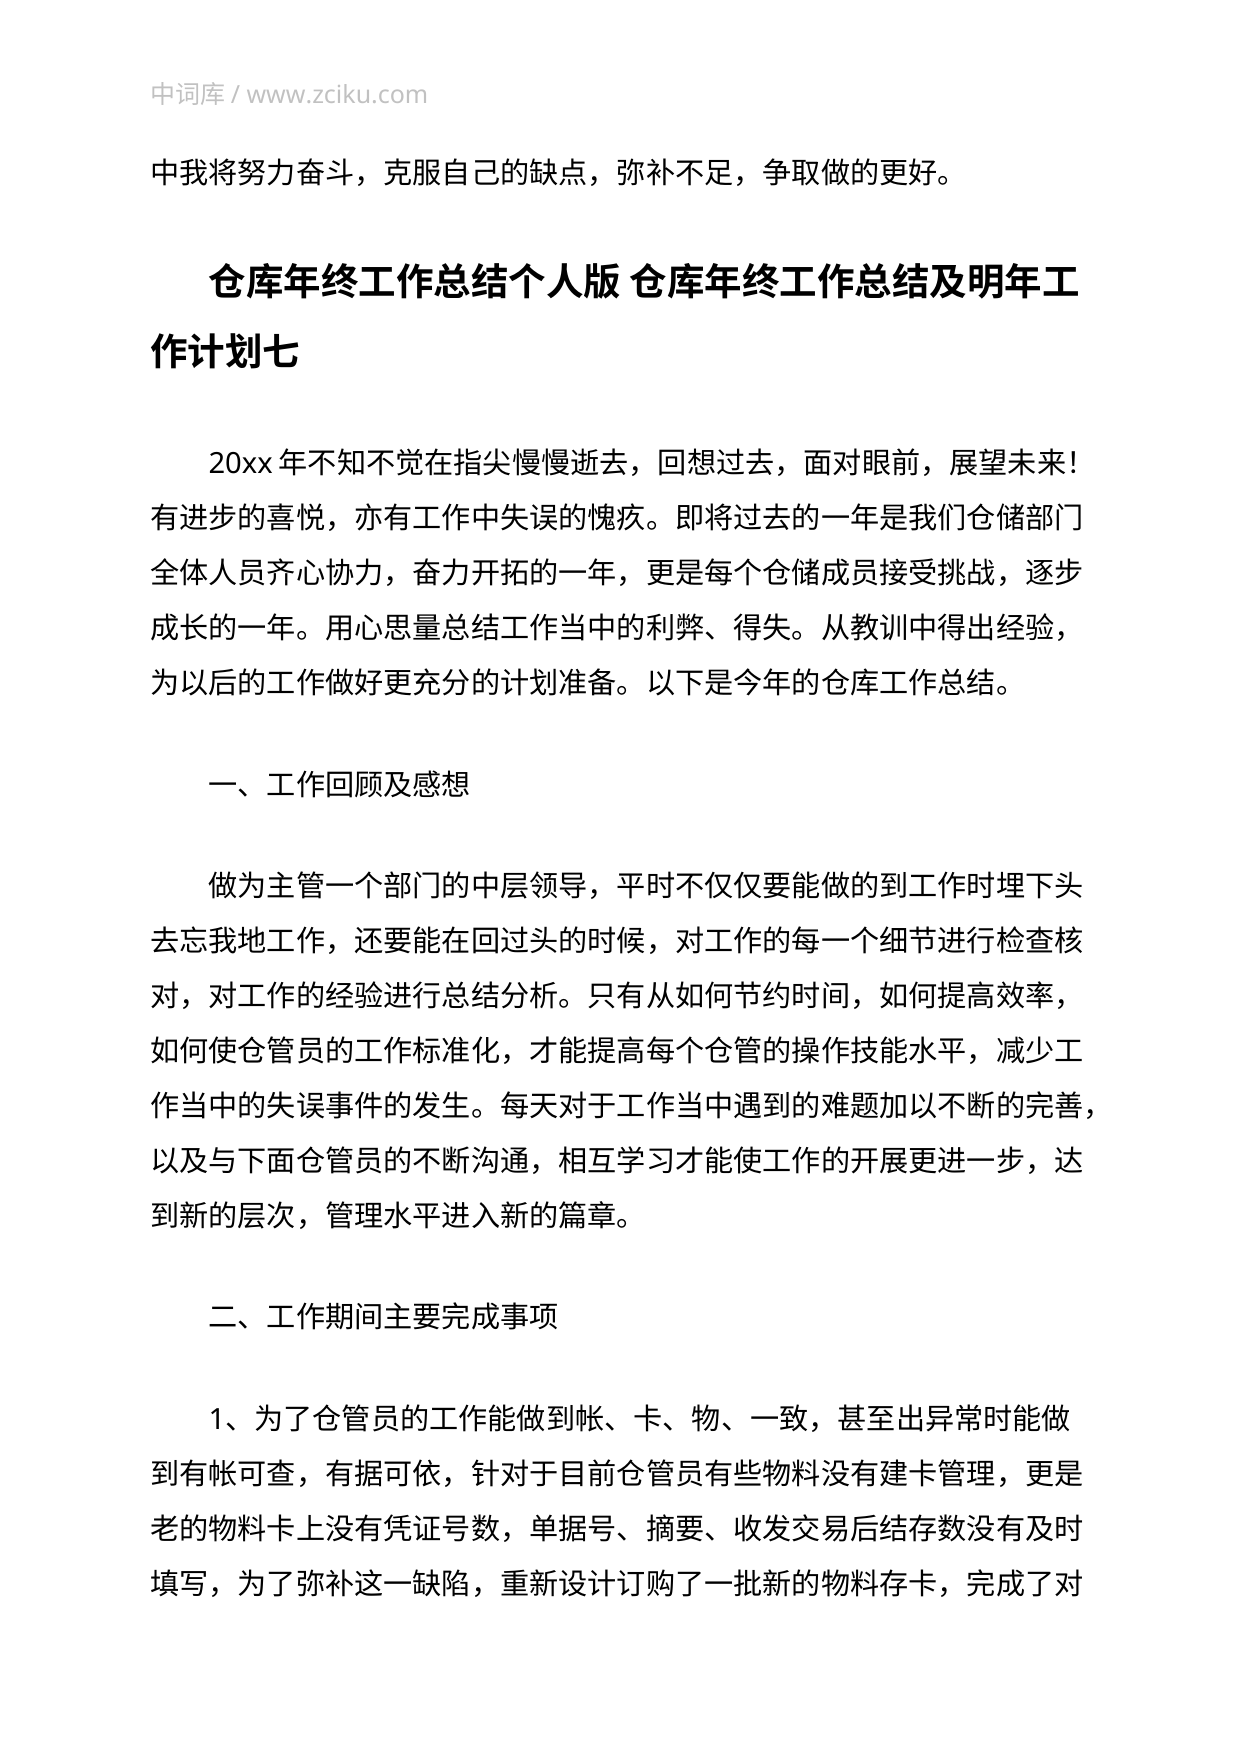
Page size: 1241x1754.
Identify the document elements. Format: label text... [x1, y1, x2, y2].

text 做为主管一个部门的中层领导，平时不仅仅要能做的到工作时埋下头去忘我地工作，还要能在回过头的时候，对工作的每一个细节进行检查核对，对工作的经验进行总结分析。只有从如何节约时间，如何提高效率，如何使仓管员的工作标准化，才能提高每个仓管的操作技能水平，减少工作当中的失误事件的发生。每天对于工作当中遇到的难题加以不断的完善，以及与下面仓管员的不断沟通，相互学习才能使工作的开展更进一步，达到新的层次，管理水平进入新的篇章。 [150, 863, 1090, 1234]
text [150, 150, 1090, 192]
text 仓库年终工作总结个人版 仓库年终工作总结及明年工作计划七 [150, 252, 1090, 377]
text 20xx年不知不觉在指尖慢慢逝去，回想过去，面对眼前，展望未来！有进步的喜悦，亦有工作中失误的愧疚。即将过去的一年是我们仓储部门全体人员齐心协力，奋力开拓的一年，更是每个仓储成员接受挑战，逐步成长的一年。用心思量总结工作当中的利弊、得失。从教训中得出经验，为以后的工作做好更充分的计划准备。以下是今年的仓库工作总结。 [150, 440, 1090, 702]
text 一、工作回顾及感想 [150, 761, 1090, 803]
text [150, 1396, 1090, 1603]
text 二、工作期间主要完成事项 [150, 1294, 1090, 1336]
